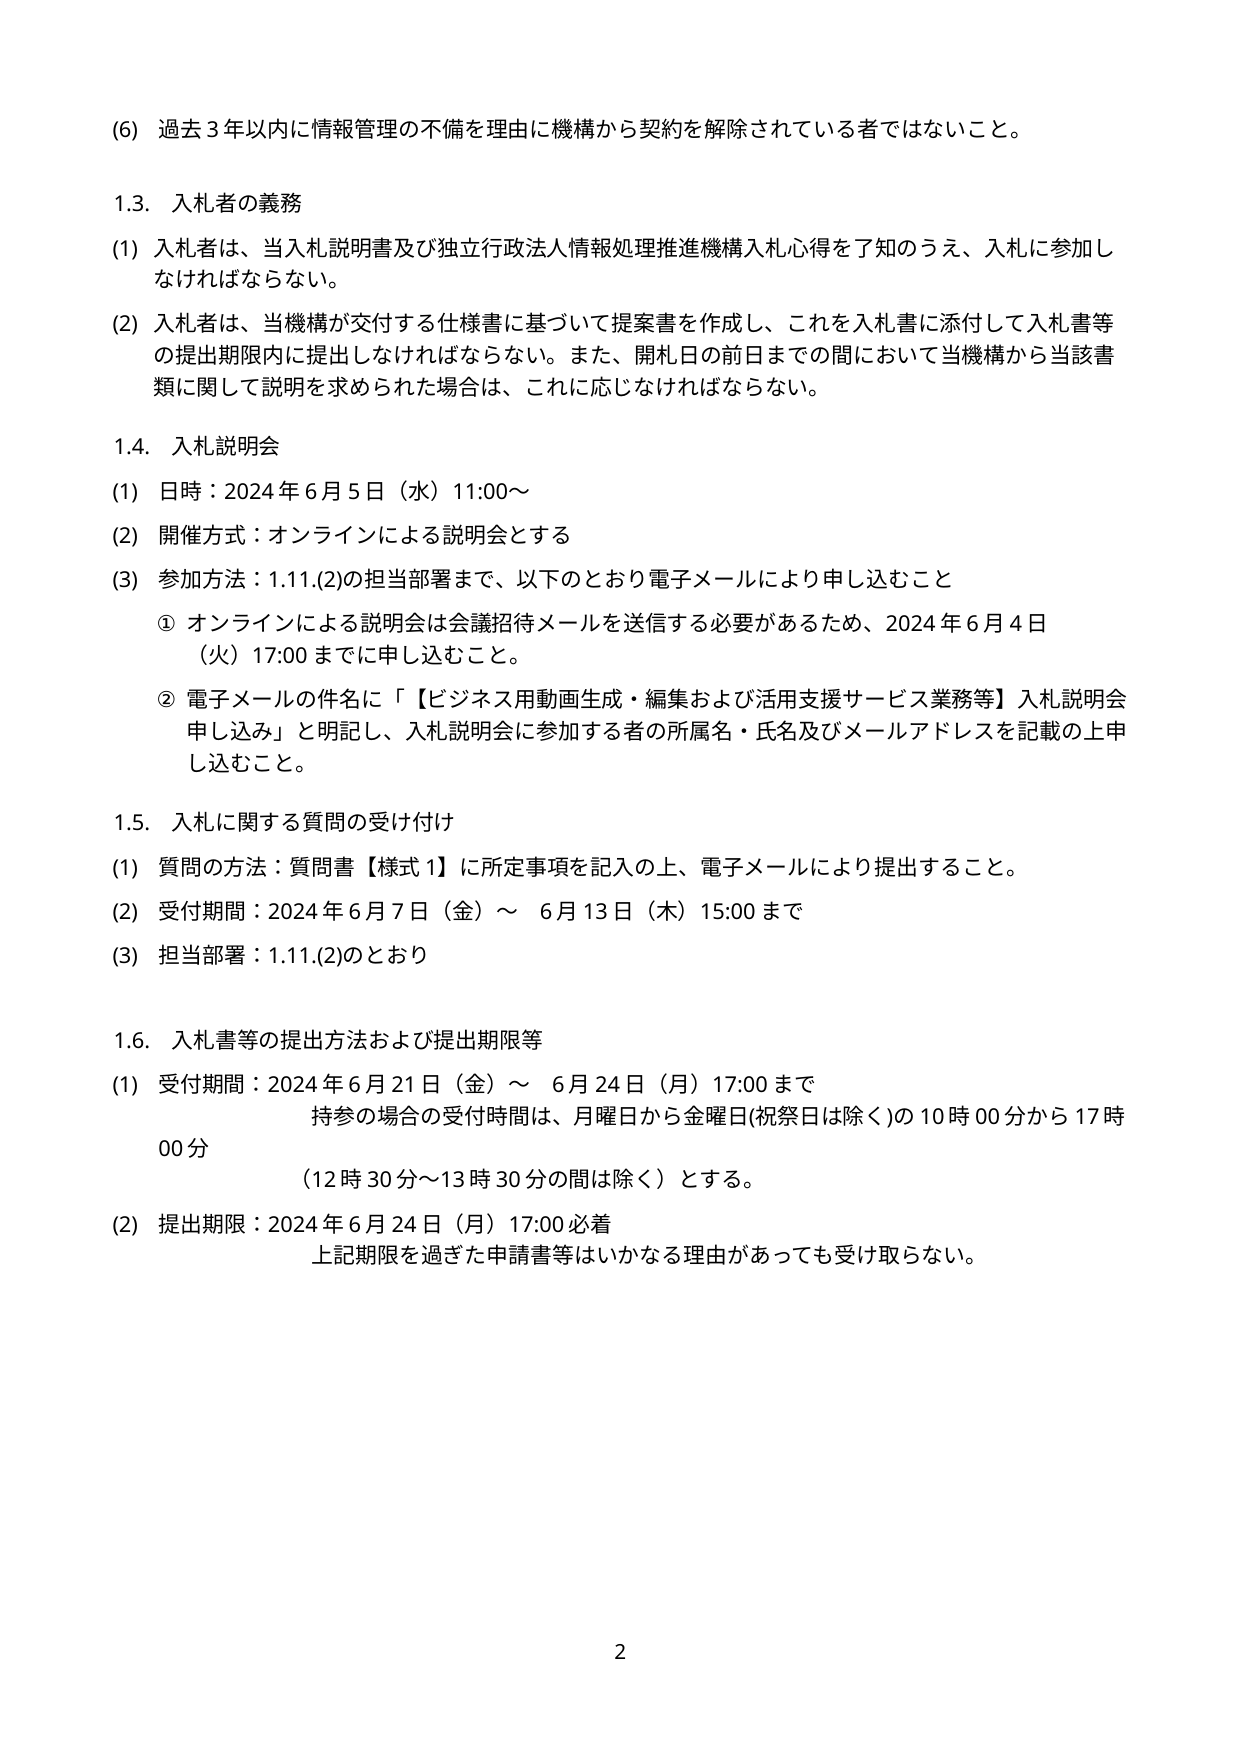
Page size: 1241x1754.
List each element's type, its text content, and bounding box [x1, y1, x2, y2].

list 参加方法：1.11.(2)の担当部署まで、以下のとおり電子メールにより申し込むこと [112, 562, 1128, 594]
list 過去3年以内に情報管理の不備を理由に機構から契約を解除されている者ではないこと。 [112, 112, 1128, 144]
list 日時：2024年6月5日（水）11:00～ [112, 474, 1128, 505]
list 担当部署：1.11.(2)のとおり [112, 938, 1128, 970]
list 受付期間：2024年6月7日（金）～ 6月13日（木）15:00まで [112, 894, 1128, 926]
list オンラインによる説明会は会議招待メールを送信する必要があるため、2024年6月4日（火）17:00までに申し込むこと。 [156, 606, 1128, 670]
list 開催方式：オンラインによる説明会とする [112, 518, 1128, 550]
list 入札者は、当機構が交付する仕様書に基づいて提案書を作成し、これを入札書に添付して入札書等の提出期限内に提出しなければならない。また、開札日の前日までの間において当機構から当該書類に関して説明を求められた場合は、これに応じなければならない。 [112, 306, 1128, 402]
list 質問の方法：質問書【様式1】に所定事項を記入の上、電子メールにより提出すること。 [112, 850, 1128, 881]
subtitle 入札に関する質問の受け付け [113, 807, 1128, 837]
list 受付期間：2024年6月21日（金）～ 6月24日（月）17:00まで 持参の場合の受付時間は、月曜日から金曜日(祝祭日は除く)の10時00分から17時00分 （12時30分～13時30分の間は除く）とする。 [112, 1067, 1128, 1194]
subtitle 入札説明会 [113, 431, 1128, 461]
list 提出期限：2024年6月24日（月）17:00必着 上記期限を過ぎた申請書等はいかなる理由があっても受け取らない。 [112, 1207, 1128, 1270]
list 入札者は、当入札説明書及び独立行政法人情報処理推進機構入札心得を了知のうえ、入札に参加しなければならない。 [112, 231, 1128, 294]
list 電子メールの件名に「【ビジネス用動画生成・編集および活用支援サービス業務等】入札説明会申し込み」と明記し、入札説明会に参加する者の所属名・氏名及びメールアドレスを記載の上申し込むこと。 [156, 682, 1128, 778]
subtitle 入札者の義務 [113, 186, 1128, 218]
subtitle 入札書等の提出方法および提出期限等 [113, 1025, 1128, 1054]
